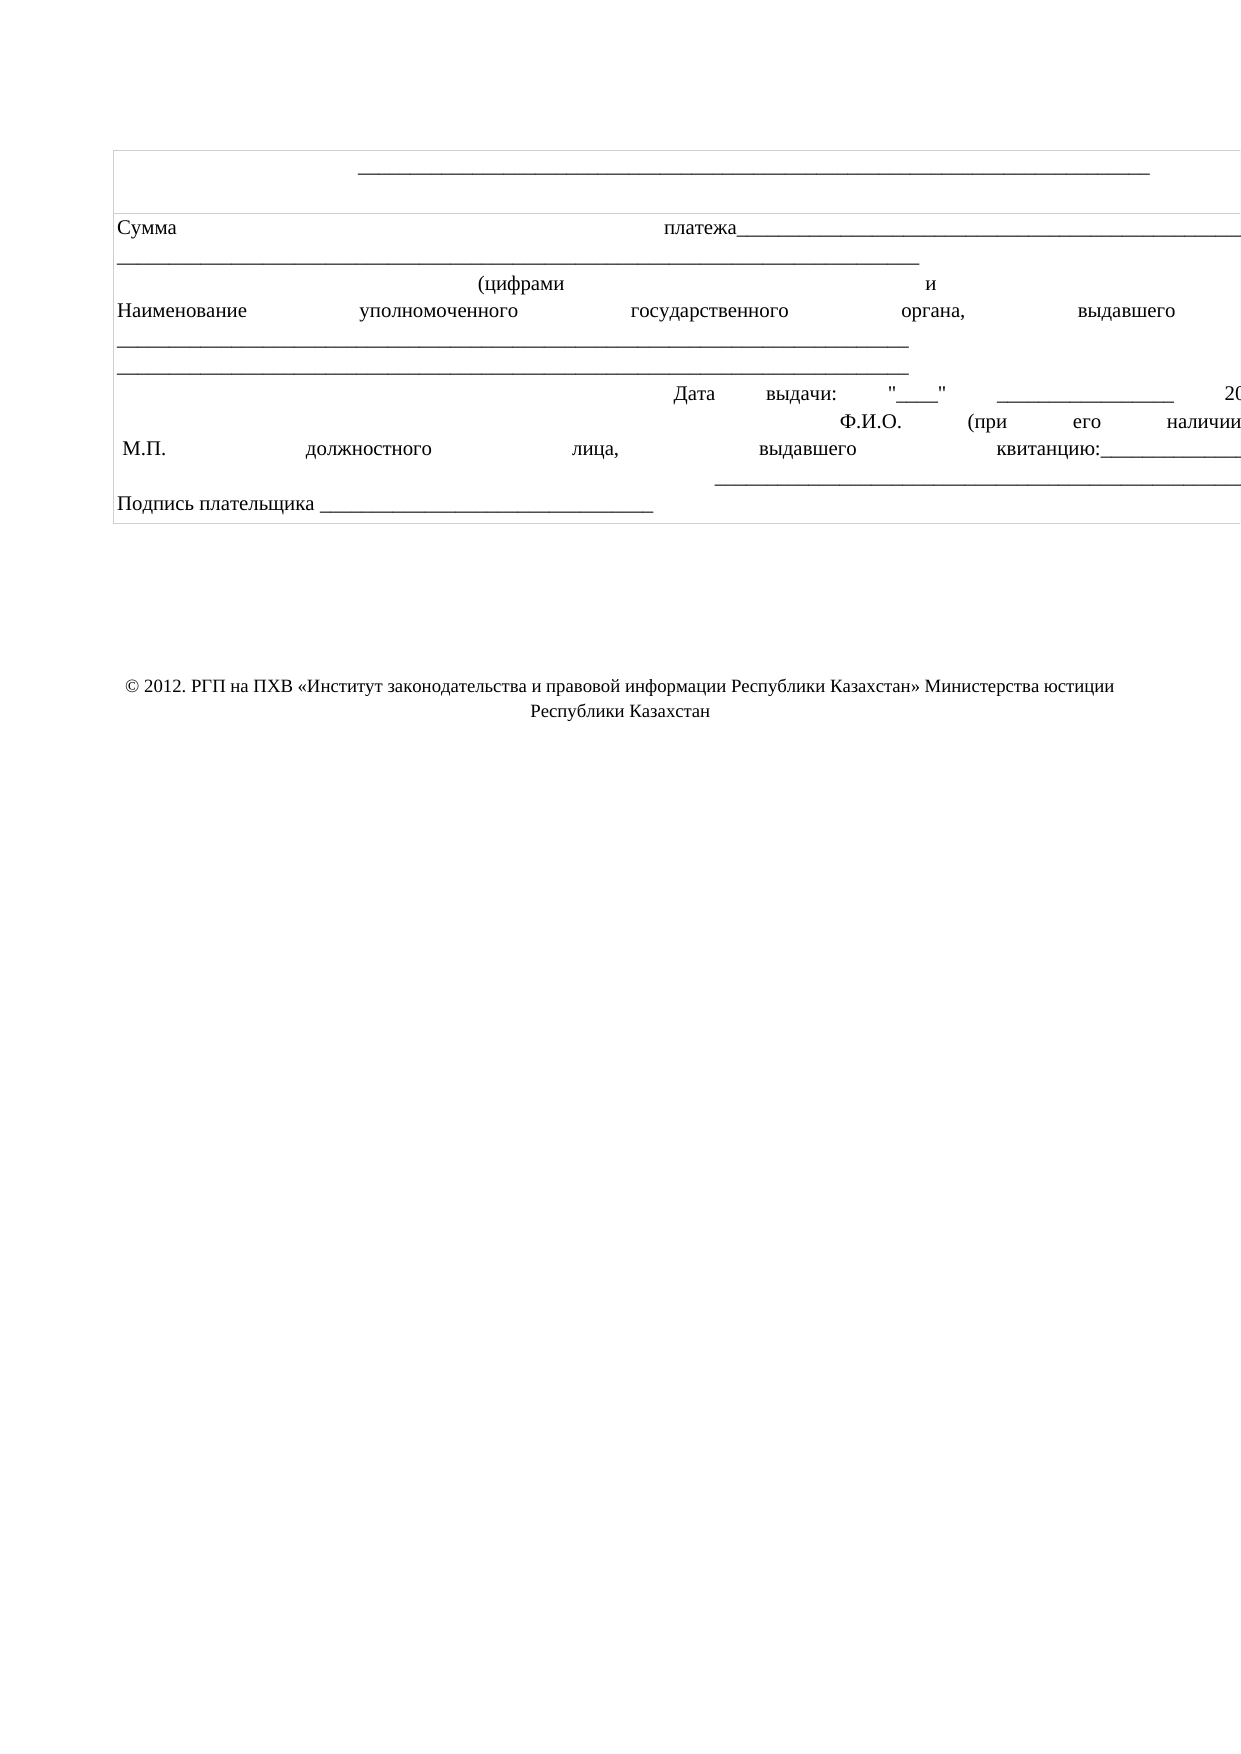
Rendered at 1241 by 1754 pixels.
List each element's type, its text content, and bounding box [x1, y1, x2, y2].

table_cell Сумма платежа_______________________________________________________________ _____________________________________________________________________________ (цифрами и прописью) Наименование уполномоченного государственного органа, выдавшего квитанцию: ____________________________________________________________________________ ____________________________________________________________________________ Дата выдачи: "____" _________________ 20 ___ г. Ф.И.О. (при его наличии), подпись М.П. должностного лица, выдавшего квитанцию:____________________________ _________________________________________________________________ Подпись плательщика ________________________________ [114, 214, 1240, 523]
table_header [114, 151, 1240, 212]
text © 2012. РГП на ПХВ «Институт законодательства и правовой информации Республики Казахстан» Министерства юстиции Республики Казахстан [112, 675, 1128, 722]
